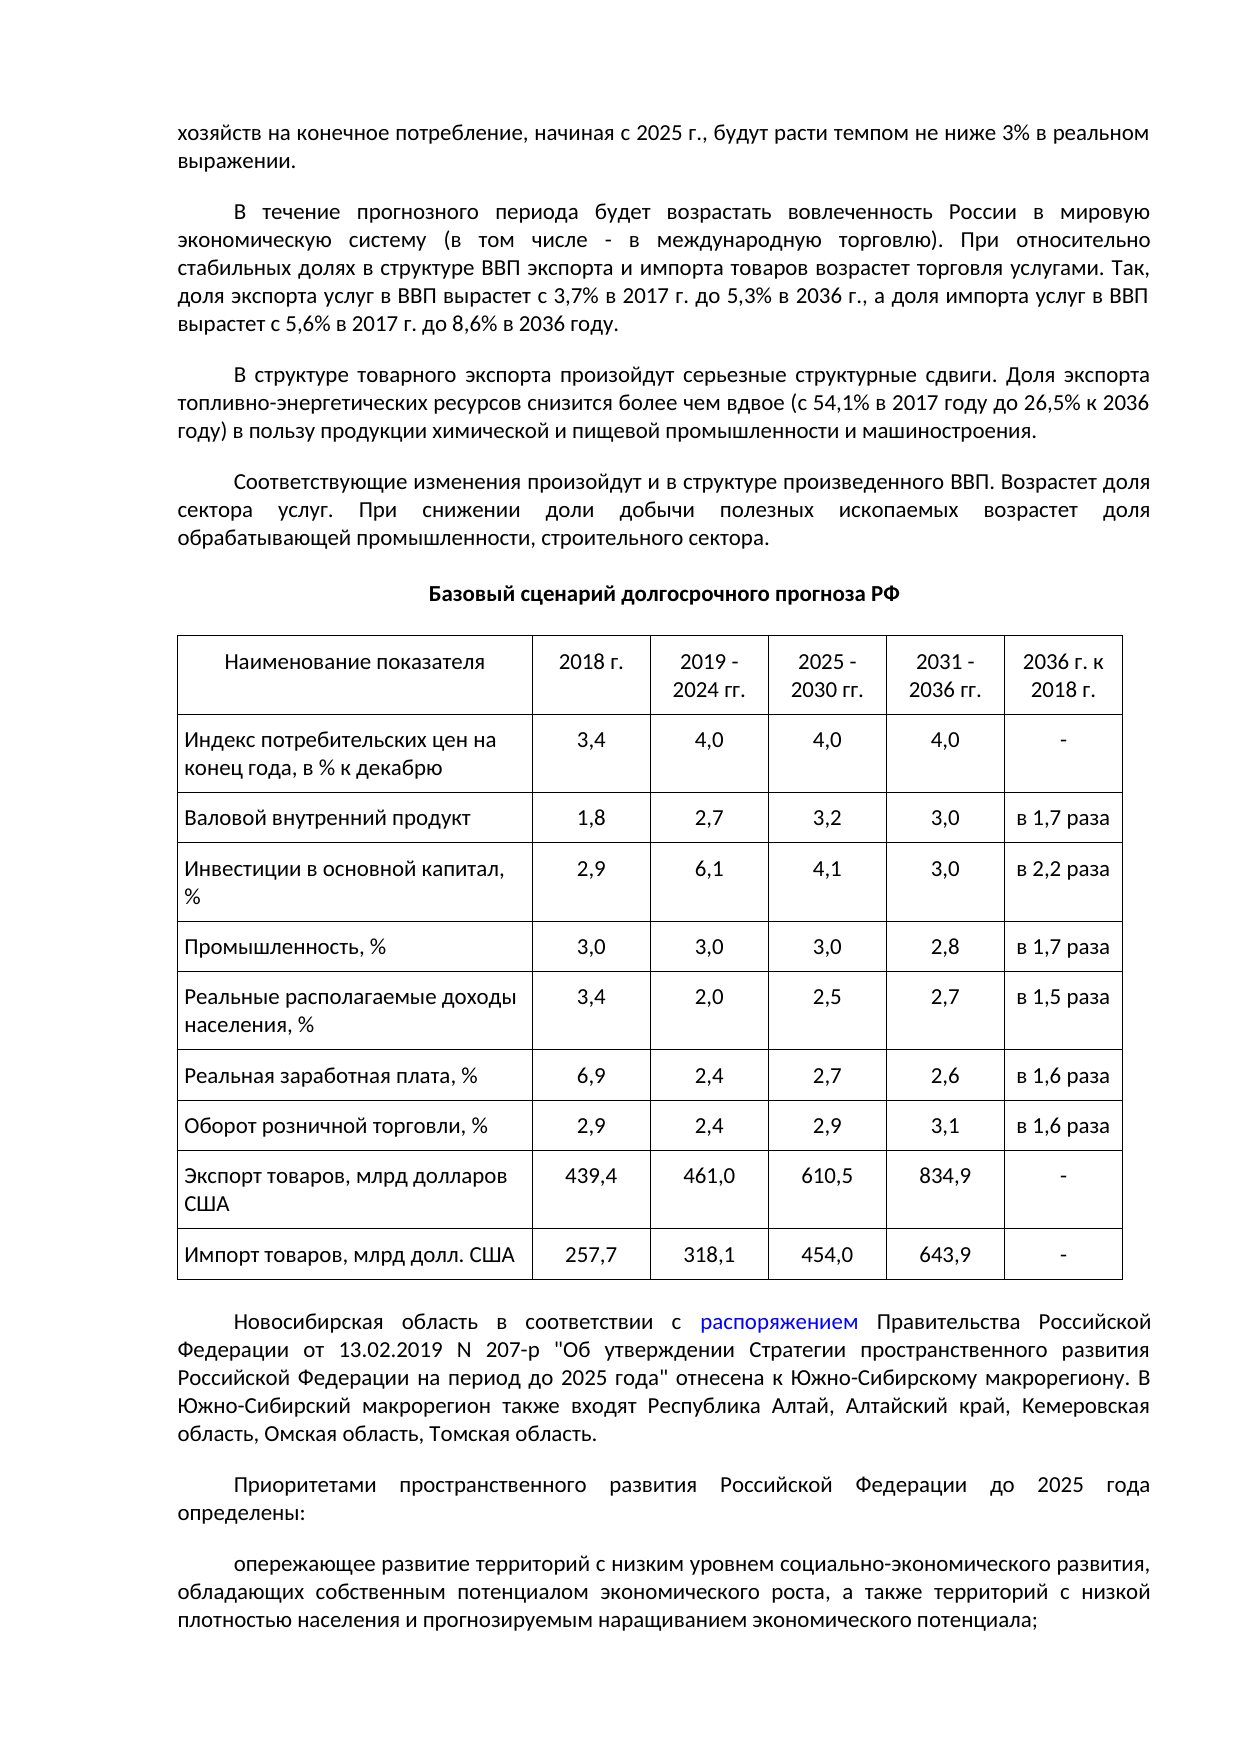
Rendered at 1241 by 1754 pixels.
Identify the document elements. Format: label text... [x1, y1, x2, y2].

table_cell 2,9 [533, 843, 650, 921]
table_cell 3,4 [533, 972, 650, 1049]
table_cell Импорт товаров, млрд долл. США [178, 1229, 532, 1278]
table_cell 461,0 [651, 1151, 768, 1228]
text опережающее развитие территорий с низким уровнем социально-экономического развития, обладающих собственным потенциалом экономического роста, а также территорий с низкой плотностью населения и прогнозируемым наращиванием экономического потенциала; [177, 1549, 1152, 1633]
table_cell 4,0 [769, 715, 886, 792]
table_cell - [1005, 1151, 1122, 1228]
table_cell Реальные располагаемые доходы населения, % [178, 972, 532, 1049]
table_cell 318,1 [651, 1229, 768, 1278]
table_cell 2,6 [887, 1050, 1004, 1099]
table_cell 3,0 [651, 922, 768, 971]
table_cell 3,0 [887, 843, 1004, 921]
table_cell Инвестиции в основной капитал, % [178, 843, 532, 921]
table_header 2036 г. к 2018 г. [1005, 636, 1122, 713]
table_cell в 1,5 раза [1005, 972, 1122, 1049]
text В структуре товарного экспорта произойдут серьезные структурные сдвиги. Доля экспорта топливно-энергетических ресурсов снизится более чем вдвое (с 54,1% в 2017 году до 26,5% к 2036 году) в пользу продукции химической и пищевой промышленности и машиностроения. [177, 360, 1152, 444]
table_cell 3,1 [887, 1101, 1004, 1150]
table_cell в 1,6 раза [1005, 1050, 1122, 1099]
table_cell - [1005, 715, 1122, 792]
table_cell в 1,7 раза [1005, 793, 1122, 842]
table_cell 6,9 [533, 1050, 650, 1099]
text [177, 118, 1152, 174]
table_cell 2,0 [651, 972, 768, 1049]
text Новосибирская область в соответствии с распоряжением Правительства Российской Федерации от 13.02.2019 N 207-р "Об утверждении Стратегии пространственного развития Российской Федерации на период до 2025 года" отнесена к Южно-Сибирскому макрорегиону. В Южно-Сибирский макрорегион также входят Республика Алтай, Алтайский край, Кемеровская область, Омская область, Томская область. [177, 1307, 1152, 1448]
table_header 2018 г. [533, 636, 650, 713]
table_cell Промышленность, % [178, 922, 532, 971]
table_cell 2,7 [887, 972, 1004, 1049]
table_cell 3,0 [533, 922, 650, 971]
table_cell 3,2 [769, 793, 886, 842]
table_cell Экспорт товаров, млрд долларов США [178, 1151, 532, 1228]
table_cell 2,4 [651, 1050, 768, 1099]
table_cell 2,5 [769, 972, 886, 1049]
table_header 2019 - 2024 гг. [651, 636, 768, 713]
table_cell 2,7 [769, 1050, 886, 1099]
table_cell Реальная заработная плата, % [178, 1050, 532, 1099]
table_cell 2,7 [651, 793, 768, 842]
table_cell 2,9 [769, 1101, 886, 1150]
table_cell в 1,6 раза [1005, 1101, 1122, 1150]
table_cell 257,7 [533, 1229, 650, 1278]
table_header Наименование показателя [178, 636, 532, 713]
table_cell в 2,2 раза [1005, 843, 1122, 921]
text В течение прогнозного периода будет возрастать вовлеченность России в мировую экономическую систему (в том числе - в международную торговлю). При относительно стабильных долях в структуре ВВП экспорта и импорта товаров возрастет торговля услугами. Так, доля экспорта услуг в ВВП вырастет с 3,7% в 2017 г. до 5,3% в 2036 г., а доля импорта услуг в ВВП вырастет с 5,6% в 2017 г. до 8,6% в 2036 году. [177, 197, 1152, 337]
title Базовый сценарий долгосрочного прогноза РФ [177, 579, 1152, 607]
table_cell 439,4 [533, 1151, 650, 1228]
table_cell 4,0 [887, 715, 1004, 792]
table_cell 834,9 [887, 1151, 1004, 1228]
table_cell 2,8 [887, 922, 1004, 971]
text Соответствующие изменения произойдут и в структуре произведенного ВВП. Возрастет доля сектора услуг. При снижении доли добычи полезных ископаемых возрастет доля обрабатывающей промышленности, строительного сектора. [177, 467, 1152, 551]
table_cell Индекс потребительских цен на конец года, в % к декабрю [178, 715, 532, 792]
table_cell 3,0 [769, 922, 886, 971]
table_cell 3,4 [533, 715, 650, 792]
text Приоритетами пространственного развития Российской Федерации до 2025 года определены: [177, 1471, 1152, 1527]
table_cell - [1005, 1229, 1122, 1278]
table_cell в 1,7 раза [1005, 922, 1122, 971]
table_cell 643,9 [887, 1229, 1004, 1278]
table_cell 2,4 [651, 1101, 768, 1150]
table_cell 4,0 [651, 715, 768, 792]
table_cell 610,5 [769, 1151, 886, 1228]
table_cell 454,0 [769, 1229, 886, 1278]
table_cell Валовой внутренний продукт [178, 793, 532, 842]
table_cell 2,9 [533, 1101, 650, 1150]
table_cell 4,1 [769, 843, 886, 921]
table_cell 6,1 [651, 843, 768, 921]
table_cell Оборот розничной торговли, % [178, 1101, 532, 1150]
table_cell 3,0 [887, 793, 1004, 842]
table_header 2025 - 2030 гг. [769, 636, 886, 713]
table_header 2031 - 2036 гг. [887, 636, 1004, 713]
table_cell 1,8 [533, 793, 650, 842]
